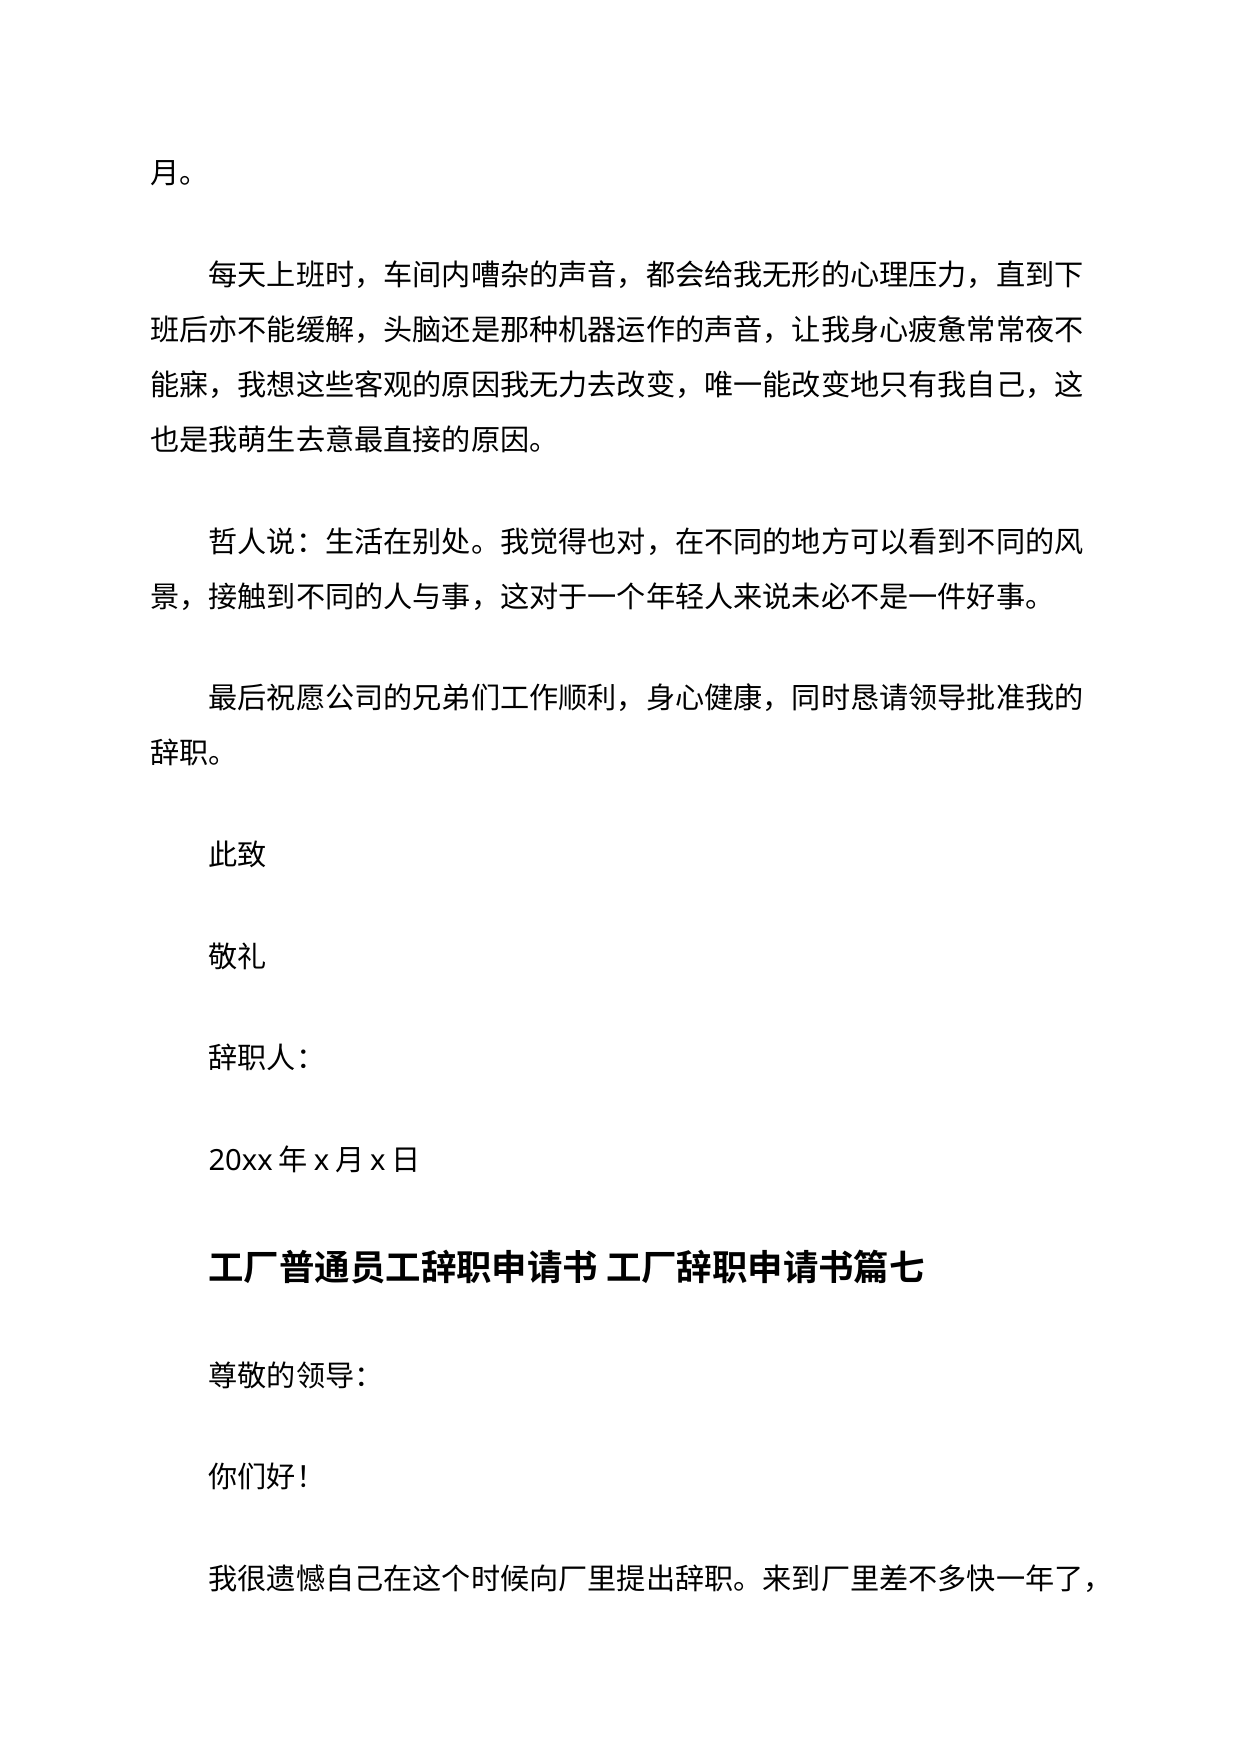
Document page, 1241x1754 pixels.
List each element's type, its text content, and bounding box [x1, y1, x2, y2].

text 你们好！ [150, 1454, 1090, 1496]
text 此致 [150, 832, 1090, 874]
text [150, 150, 1090, 192]
text 尊敬的领导： [150, 1352, 1090, 1394]
text 最后祝愿公司的兄弟们工作顺利，身心健康，同时恳请领导批准我的辞职。 [150, 675, 1090, 772]
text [150, 1556, 1090, 1598]
text 哲人说：生活在别处。我觉得也对，在不同的地方可以看到不同的风景，接触到不同的人与事，这对于一个年轻人来说未必不是一件好事。 [150, 518, 1090, 615]
text 辞职人： [150, 1035, 1090, 1077]
text 每天上班时，车间内嘈杂的声音，都会给我无形的心理压力，直到下班后亦不能缓解，头脑还是那种机器运作的声音，让我身心疲惫常常夜不能寐，我想这些客观的原因我无力去改变，唯一能改变地只有我自己，这也是我萌生去意最直接的原因。 [150, 252, 1090, 459]
text 20xx年x月x日 [150, 1137, 1090, 1179]
text 敬礼 [150, 933, 1090, 976]
text 工厂普通员工辞职申请书 工厂辞职申请书篇七 [150, 1239, 1090, 1290]
